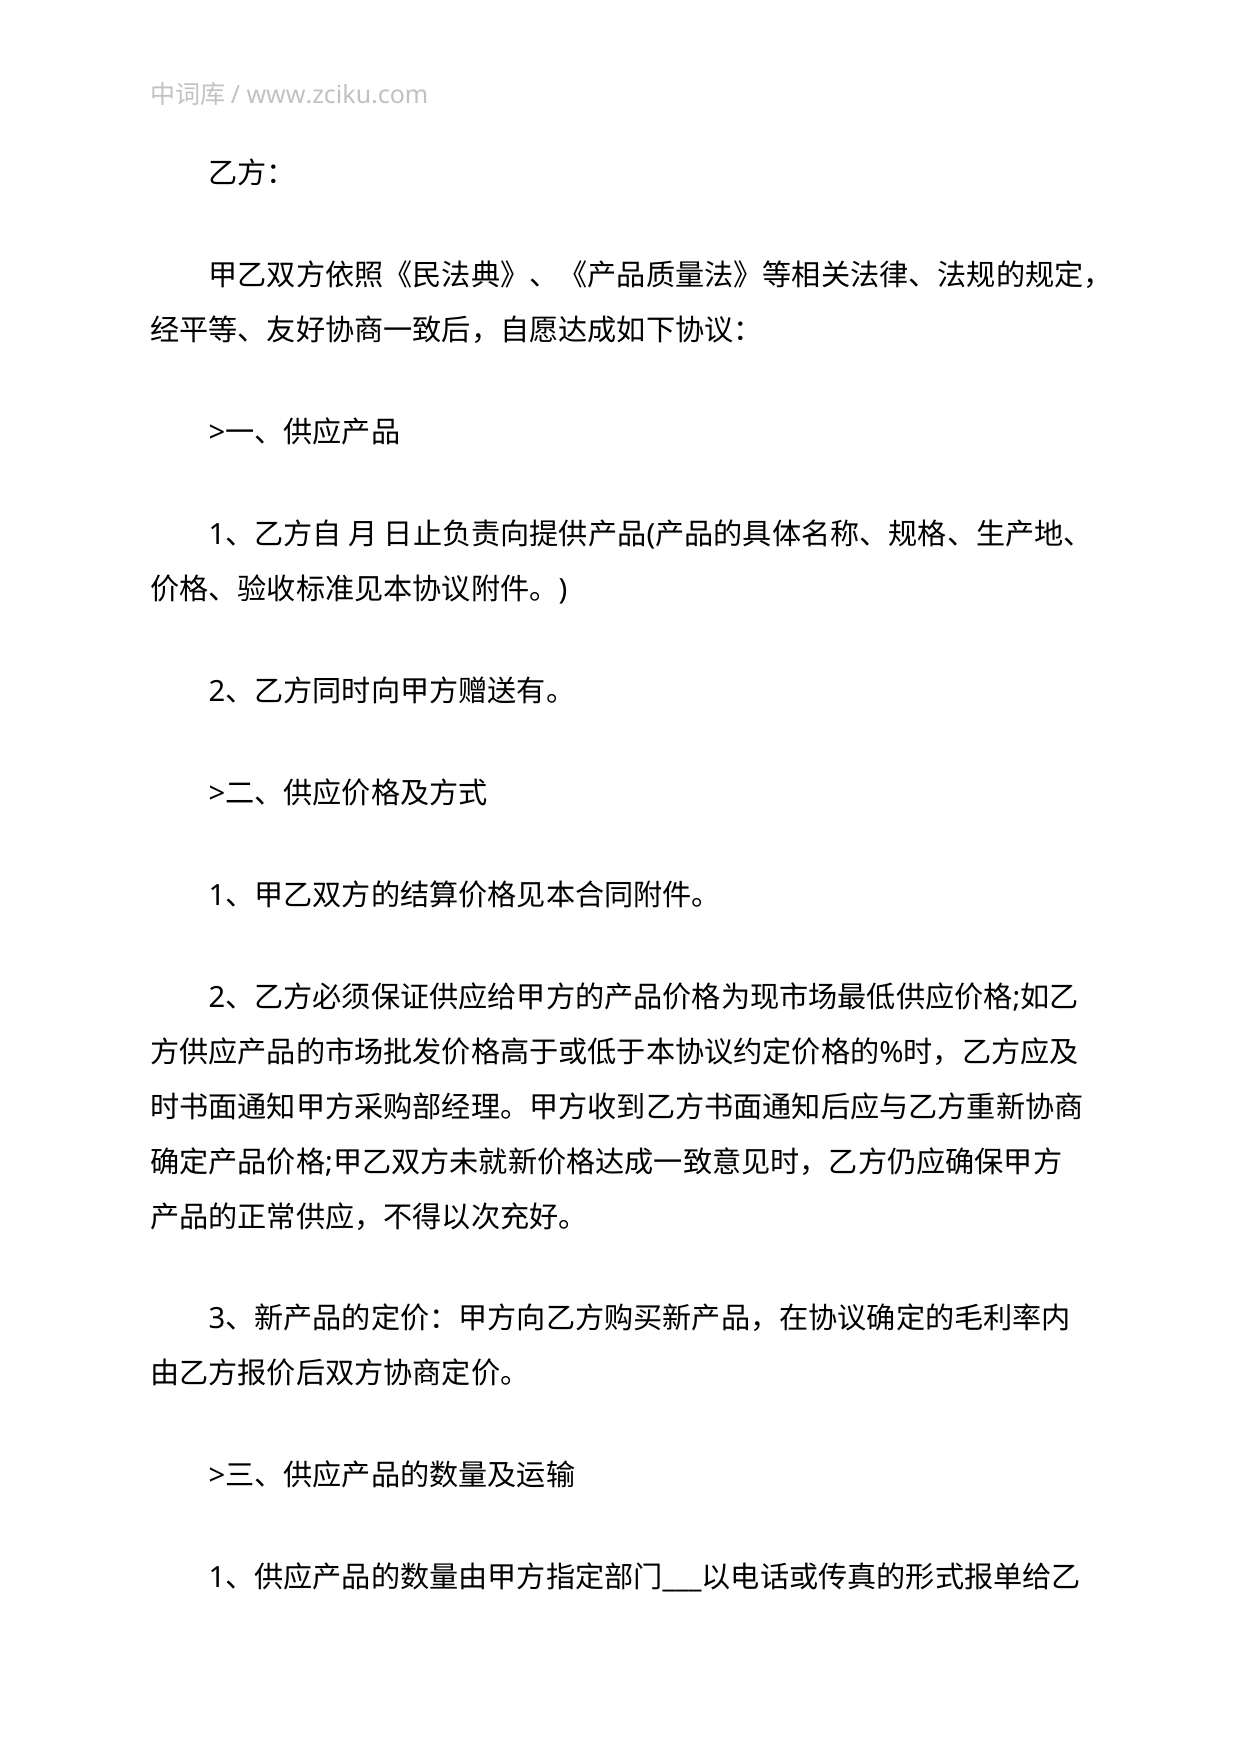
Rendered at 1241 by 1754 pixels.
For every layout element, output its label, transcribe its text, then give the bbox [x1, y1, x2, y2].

text >一、供应产品 [150, 408, 1090, 451]
text 2、乙方必须保证供应给甲方的产品价格为现市场最低供应价格;如乙方供应产品的市场批发价格高于或低于本协议约定价格的%时，乙方应及时书面通知甲方采购部经理。甲方收到乙方书面通知后应与乙方重新协商确定产品价格;甲乙双方未就新价格达成一致意见时，乙方仍应确保甲方产品的正常供应，不得以次充好。 [150, 973, 1090, 1236]
text 2、乙方同时向甲方赠送有。 [150, 667, 1090, 710]
text 1、乙方自 月 日止负责向提供产品(产品的具体名称、规格、生产地、价格、验收标准见本协议附件。) [150, 510, 1090, 608]
text 乙方： [150, 150, 1090, 192]
text 甲乙双方依照《民法典》、《产品质量法》等相关法律、法规的规定，经平等、友好协商一致后，自愿达成如下协议： [150, 252, 1090, 349]
text 3、新产品的定价：甲方向乙方购买新产品，在协议确定的毛利率内由乙方报价后双方协商定价。 [150, 1295, 1090, 1392]
text 1、甲乙双方的结算价格见本合同附件。 [150, 871, 1090, 914]
text >三、供应产品的数量及运输 [150, 1452, 1090, 1494]
text >二、供应价格及方式 [150, 769, 1090, 812]
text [150, 1554, 1090, 1596]
